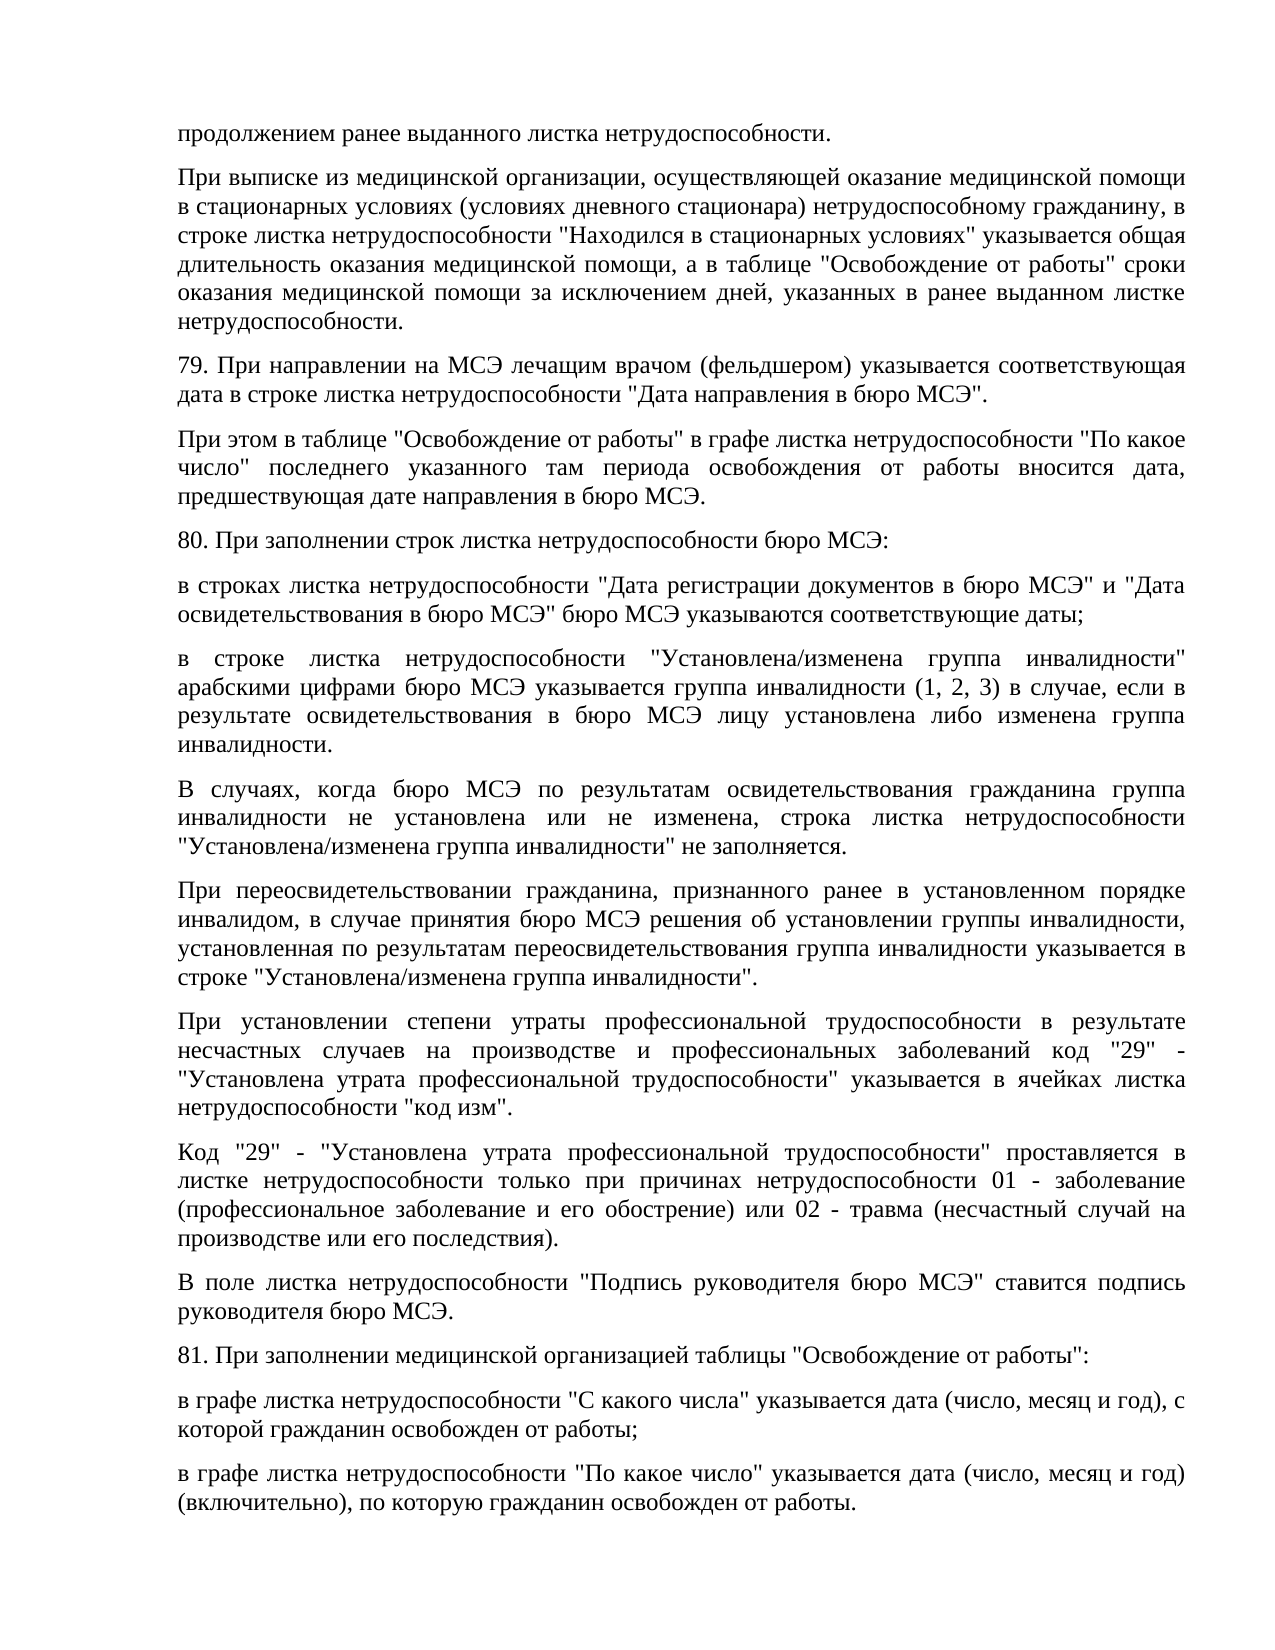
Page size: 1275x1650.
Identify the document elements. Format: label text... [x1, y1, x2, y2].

text При переосвидетельствовании гражданина, признанного ранее в установленном порядке инвалидом, в случае принятия бюро МСЭ решения об установлении группы инвалидности, установленная по результатам переосвидетельствования группа инвалидности указывается в строке "Установлена/изменена группа инвалидности". [177, 876, 1186, 991]
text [177, 118, 1186, 147]
text В поле листка нетрудоспособности "Подпись руководителя бюро МСЭ" ставится подпись руководителя бюро МСЭ. [177, 1267, 1186, 1325]
text Код "29" - "Установлена утрата профессиональной трудоспособности" проставляется в листке нетрудоспособности только при причинах нетрудоспособности 01 - заболевание (профессиональное заболевание и его обострение) или 02 - травма (несчастный случай на производстве или его последствия). [177, 1137, 1186, 1252]
text 79. При направлении на МСЭ лечащим врачом (фельдшером) указывается соответствующая дата в строке листка нетрудоспособности "Дата направления в бюро МСЭ". [177, 351, 1186, 408]
text При выписке из медицинской организации, осуществляющей оказание медицинской помощи в стационарных условиях (условиях дневного стационара) нетрудоспособному гражданину, в строке листка нетрудоспособности "Находился в стационарных условиях" указывается общая длительность оказания медицинской помощи, а в таблице "Освобождение от работы" сроки оказания медицинской помощи за исключением дней, указанных в ранее выданном листке нетрудоспособности. [177, 162, 1186, 335]
text В случаях, когда бюро МСЭ по результатам освидетельствования гражданина группа инвалидности не установлена или не изменена, строка листка нетрудоспособности "Установлена/изменена группа инвалидности" не заполняется. [177, 774, 1186, 860]
text При установлении степени утраты профессиональной трудоспособности в результате несчастных случаев на производстве и профессиональных заболеваний код "29" - "Установлена утрата профессиональной трудоспособности" указывается в ячейках листка нетрудоспособности "код изм". [177, 1006, 1186, 1121]
text в графе листка нетрудоспособности "С какого числа" указывается дата (число, месяц и год), с которой гражданин освобожден от работы; [177, 1385, 1186, 1442]
text 80. При заполнении строк листка нетрудоспособности бюро МСЭ: [177, 526, 1186, 554]
text в строке листка нетрудоспособности "Установлена/изменена группа инвалидности" арабскими цифрами бюро МСЭ указывается группа инвалидности (1, 2, 3) в случае, если в результате освидетельствования в бюро МСЭ лицу установлена либо изменена группа инвалидности. [177, 643, 1186, 758]
text в графе листка нетрудоспособности "По какое число" указывается дата (число, месяц и год) (включительно), по которую гражданин освобожден от работы. [177, 1458, 1186, 1516]
text 81. При заполнении медицинской организацией таблицы "Освобождение от работы": [177, 1341, 1186, 1369]
text При этом в таблице "Освобождение от работы" в графе листка нетрудоспособности "По какое число" последнего указанного там периода освобождения от работы вносится дата, предшествующая дате направления в бюро МСЭ. [177, 424, 1186, 510]
text в строках листка нетрудоспособности "Дата регистрации документов в бюро МСЭ" и "Дата освидетельствования в бюро МСЭ" бюро МСЭ указываются соответствующие даты; [177, 570, 1186, 627]
